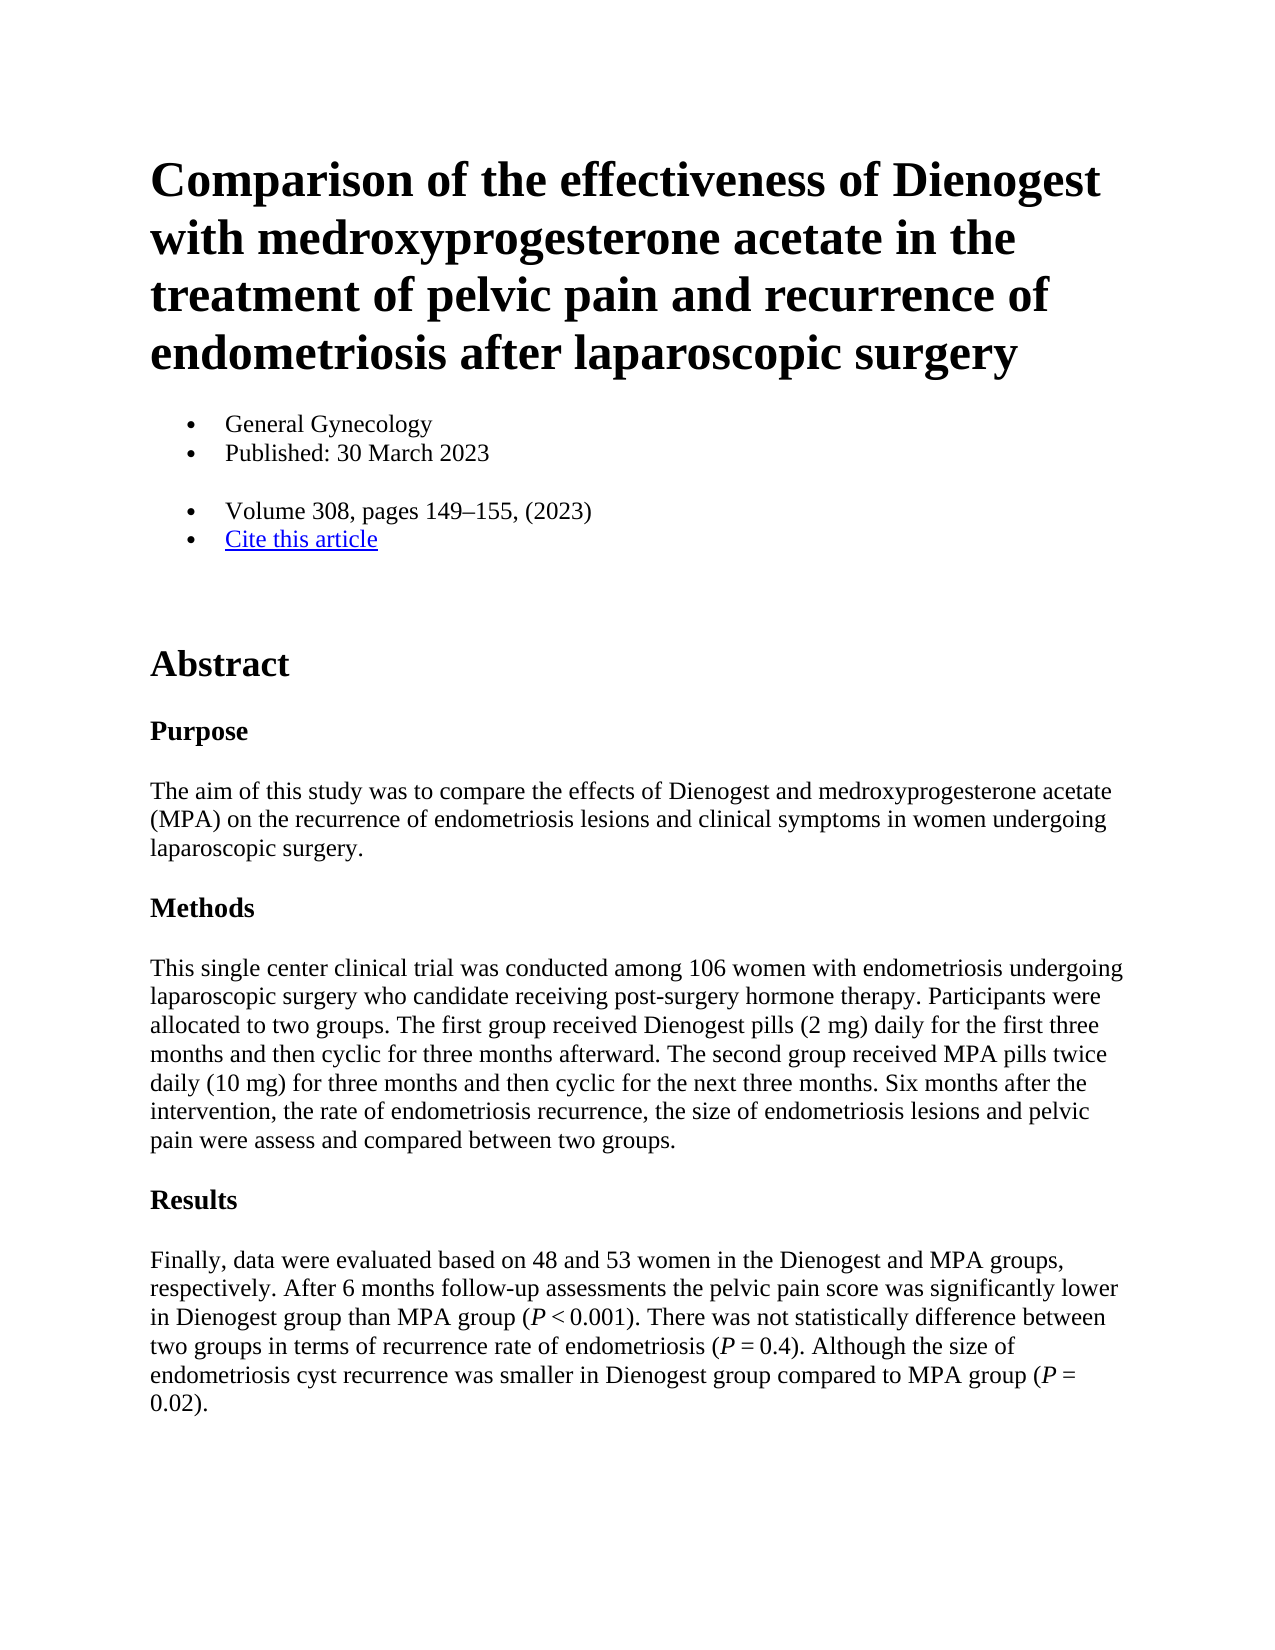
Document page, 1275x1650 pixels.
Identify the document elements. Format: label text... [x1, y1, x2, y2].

list General Gynecology [187, 409, 1125, 438]
text Purpose [150, 714, 1125, 747]
list Published: 30 March 2023 [187, 438, 1125, 467]
text The aim of this study was to compare the effects of Dienogest and medroxyprogesterone acetate (MPA) on the recurrence of endometriosis lesions and clinical symptoms in women undergoing laparoscopic surgery. [150, 776, 1125, 862]
text Results [150, 1183, 1125, 1216]
text Finally, data were evaluated based on 48 and 53 women in the Dienogest and MPA groups, respectively. After 6 months follow-up assessments the pelvic pain score was significantly lower in Dienogest group than MPA group (P < 0.001). There was not statistically difference between two groups in terms of recurrence rate of endometriosis (P = 0.4). Although the size of endometriosis cyst recurrence was smaller in Dienogest group compared to MPA group (P = 0.02). [150, 1245, 1125, 1417]
text This single center clinical trial was conducted among 106 women with endometriosis undergoing laparoscopic surgery who candidate receiving post-surgery hormone therapy. Participants were allocated to two groups. The first group received Dienogest pills (2 mg) daily for the first three months and then cyclic for three months afterward. The second group received MPA pills twice daily (10 mg) for three months and then cyclic for the next three months. Six months after the intervention, the rate of endometriosis recurrence, the size of endometriosis lesions and pelvic pain were assess and compared between two groups. [150, 953, 1125, 1154]
text Comparison of the effectiveness of Dienogest with medroxyprogesterone acetate in the treatment of pelvic pain and recurrence of endometriosis after laparoscopic surgery [150, 150, 1125, 380]
text Methods [150, 891, 1125, 923]
list Volume 308, pages 149–155, (2023) [187, 496, 1125, 524]
list Cite this article [187, 524, 1125, 553]
text Abstract [150, 642, 1125, 685]
